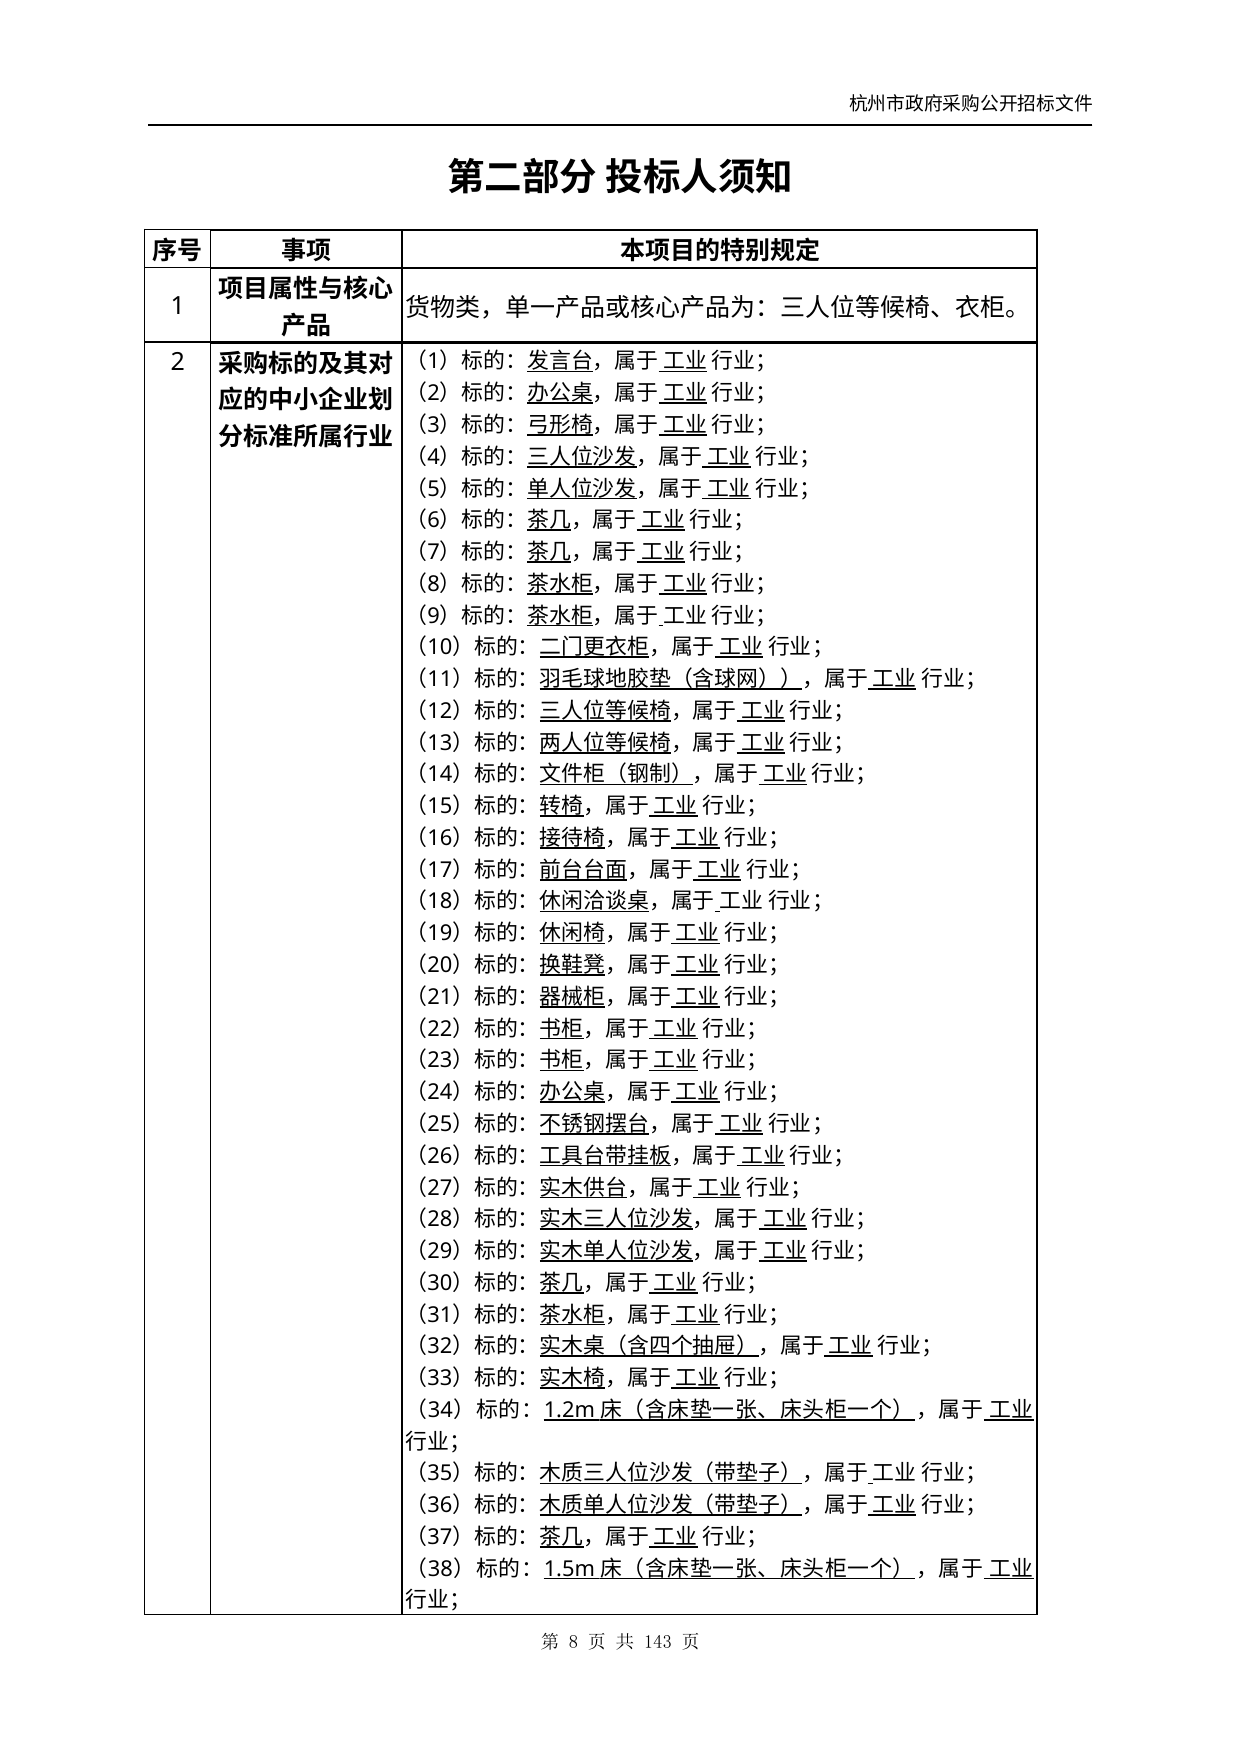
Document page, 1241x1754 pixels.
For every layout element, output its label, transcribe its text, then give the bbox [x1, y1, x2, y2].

table_header 序号 [145, 230, 210, 267]
table_cell 项目属性与核心产品 [211, 269, 401, 341]
table_header 事项 [211, 231, 401, 267]
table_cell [211, 344, 401, 1614]
table_cell 2 [145, 343, 210, 1614]
table_header 本项目的特别规定 [403, 231, 1036, 267]
table_cell 1 [145, 268, 210, 341]
text 第二部分 投标人须知 [148, 147, 1092, 201]
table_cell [403, 344, 1036, 1614]
table_cell 货物类，单一产品或核心产品为：三人位等候椅、衣柜。 [403, 269, 1036, 341]
